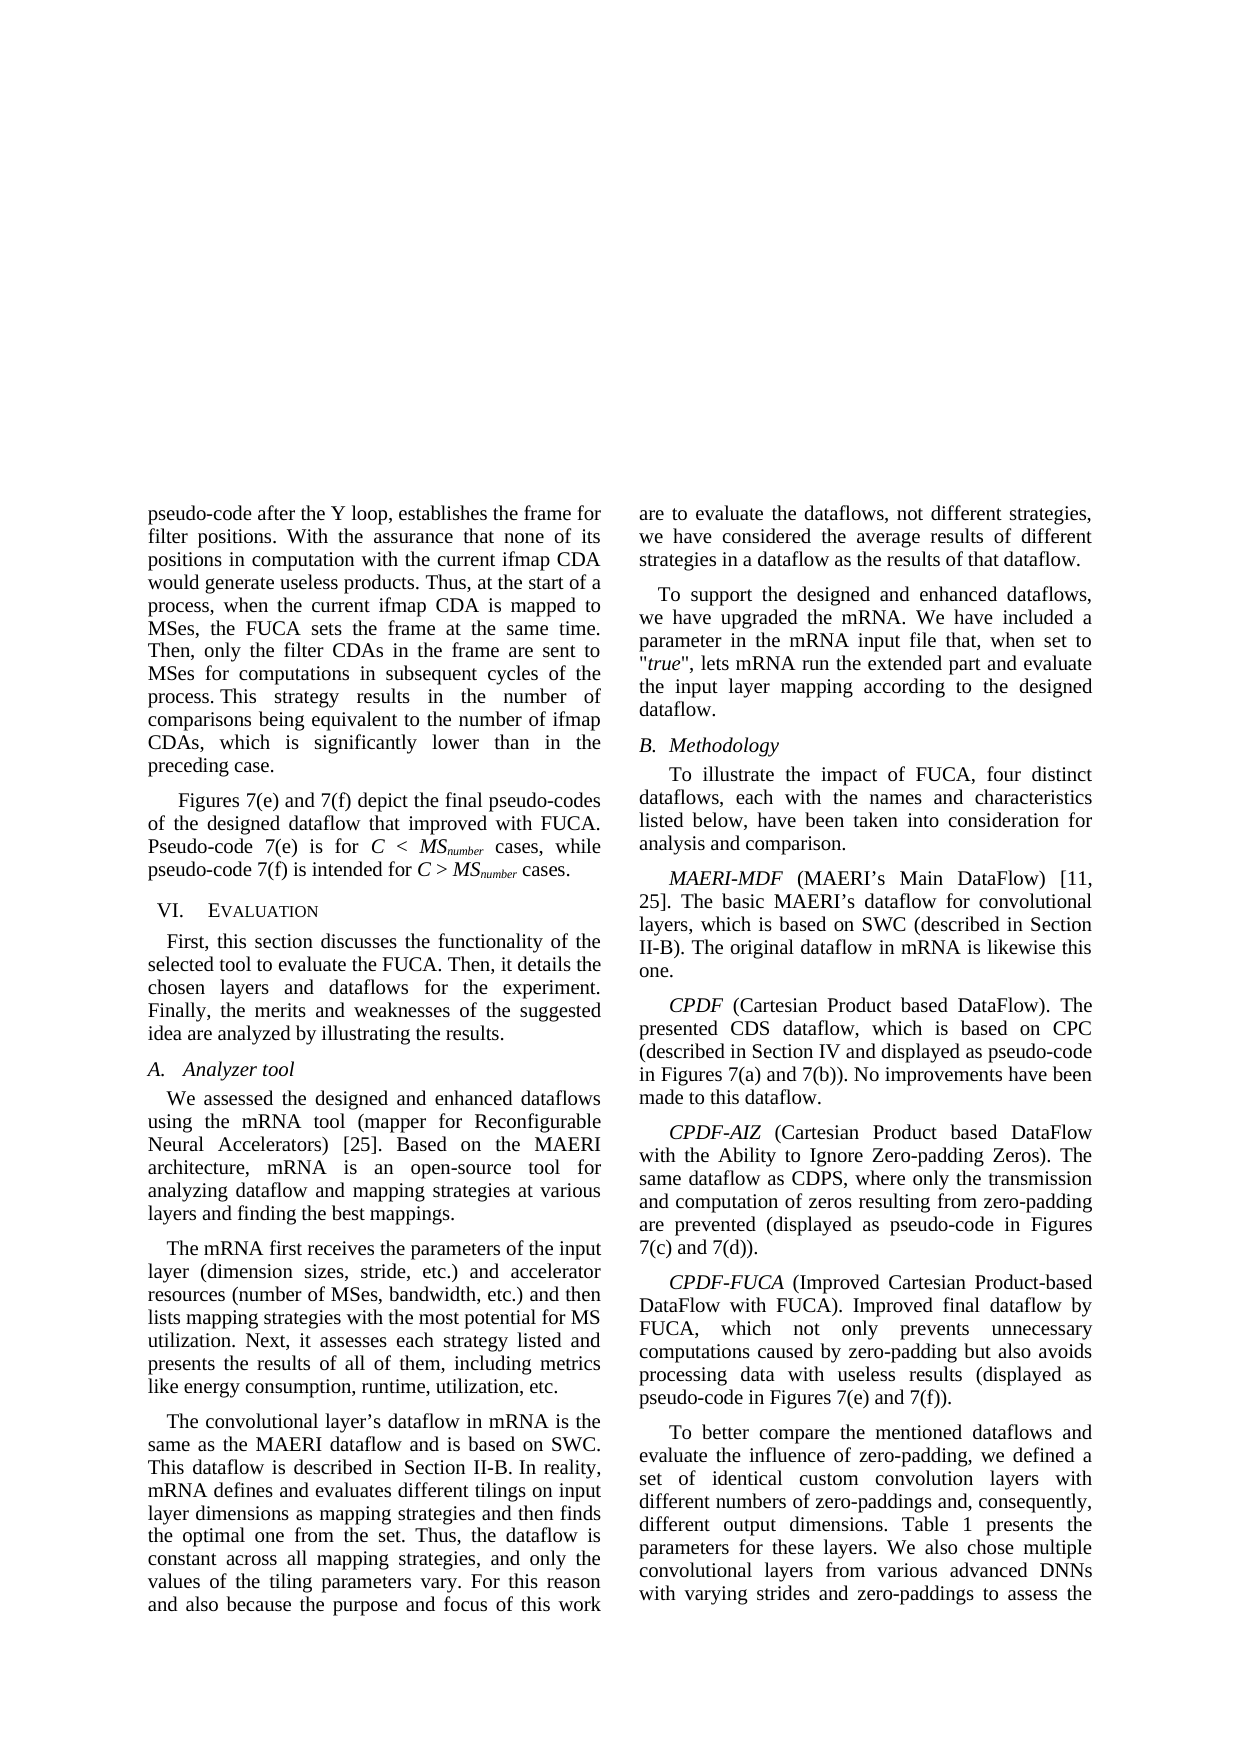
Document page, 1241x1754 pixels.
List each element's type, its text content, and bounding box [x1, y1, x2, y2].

subtitle Analyzer tool [148, 1057, 601, 1081]
text CPDF (Cartesian Product based DataFlow). The presented CDS dataflow, which is based on CPC (described in Section IV and displayed as pseudo-code in Figures 7(a) and 7(b)). No improvements have been made to this dataflow. [639, 994, 1092, 1109]
text CPDF-AIZ (Cartesian Product based DataFlow with the Ability to Ignore Zero-padding Zeros). The same dataflow as CDPS, where only the transmission and computation of zeros resulting from zero-padding are prevented (displayed as pseudo-code in Figures 7(c) and 7(d)). [639, 1121, 1092, 1259]
text To illustrate the impact of FUCA, four distinct dataflows, each with the names and characteristics listed below, have been taken into consideration for analysis and comparison. [639, 763, 1092, 855]
text Figures 7(e) and 7(f) depict the final pseudo-codes of the designed dataflow that improved with FUCA. Pseudo-code 7(e) is for C < MSnumber cases, while pseudo-code 7(f) is intended for C > MSnumber cases. [148, 789, 601, 881]
list First, this section discusses the functionality of the selected tool to evaluate the FUCA. Then, it details the chosen layers and dataflows for the experiment. Finally, the merits and weaknesses of the suggested idea are analyzed by illustrating the results. [148, 930, 601, 1044]
text CPDF-FUCA (Improved Cartesian Product-based DataFlow with FUCA). Improved final dataflow by FUCA, which not only prevents unnecessary computations caused by zero-padding but also avoids processing data with useless results (displayed as pseudo-code in Figures 7(e) and 7(f)). [639, 1271, 1092, 1409]
list We assessed the designed and enhanced dataflows using the mRNA tool (mapper for Reconfigurable Neural Accelerators) [25]. Based on the MAERI architecture, mRNA is an open-source tool for analyzing dataflow and mapping strategies at various layers and finding the best mappings. [148, 1087, 601, 1225]
list The convolutional layer’s dataflow in mRNA is the same as the MAERI dataflow and is based on SWC. This dataflow is described in Section II-B. In reality, mRNA defines and evaluates different tilings on input layer dimensions as mapping strategies and then finds the optimal one from the set. Thus, the dataflow is constant across all mapping strategies, and only the values of the tiling parameters vary. For this reason and also because the purpose and focus of this work are to evaluate the dataflows, not different strategies, we have considered the average results of different strategies in a dataflow as the results of that dataflow. [148, 1410, 601, 1616]
list To support the designed and enhanced dataflows, we have upgraded the mRNA. We have included a parameter in the mRNA input file that, when set to "true", lets mRNA run the extended part and evaluate the input layer mapping according to the designed dataflow. [639, 583, 1092, 721]
subtitle Evaluation [148, 898, 601, 922]
text MAERI-MDF (MAERI’s Main DataFlow) [11, 25]. The basic MAERI’s dataflow for convolutional layers, which is based on SWC (described in Section II-B). The original dataflow in mRNA is likewise this one. [639, 867, 1092, 982]
subtitle Methodology [639, 733, 1092, 757]
list The mRNA first receives the parameters of the input layer (dimension sizes, stride, etc.) and accelerator resources (number of MSes, bandwidth, etc.) and then lists mapping strategies with the most potential for MS utilization. Next, it assesses each strategy listed and presents the results of all of them, including metrics like energy consumption, runtime, utilization, etc. [148, 1237, 601, 1398]
